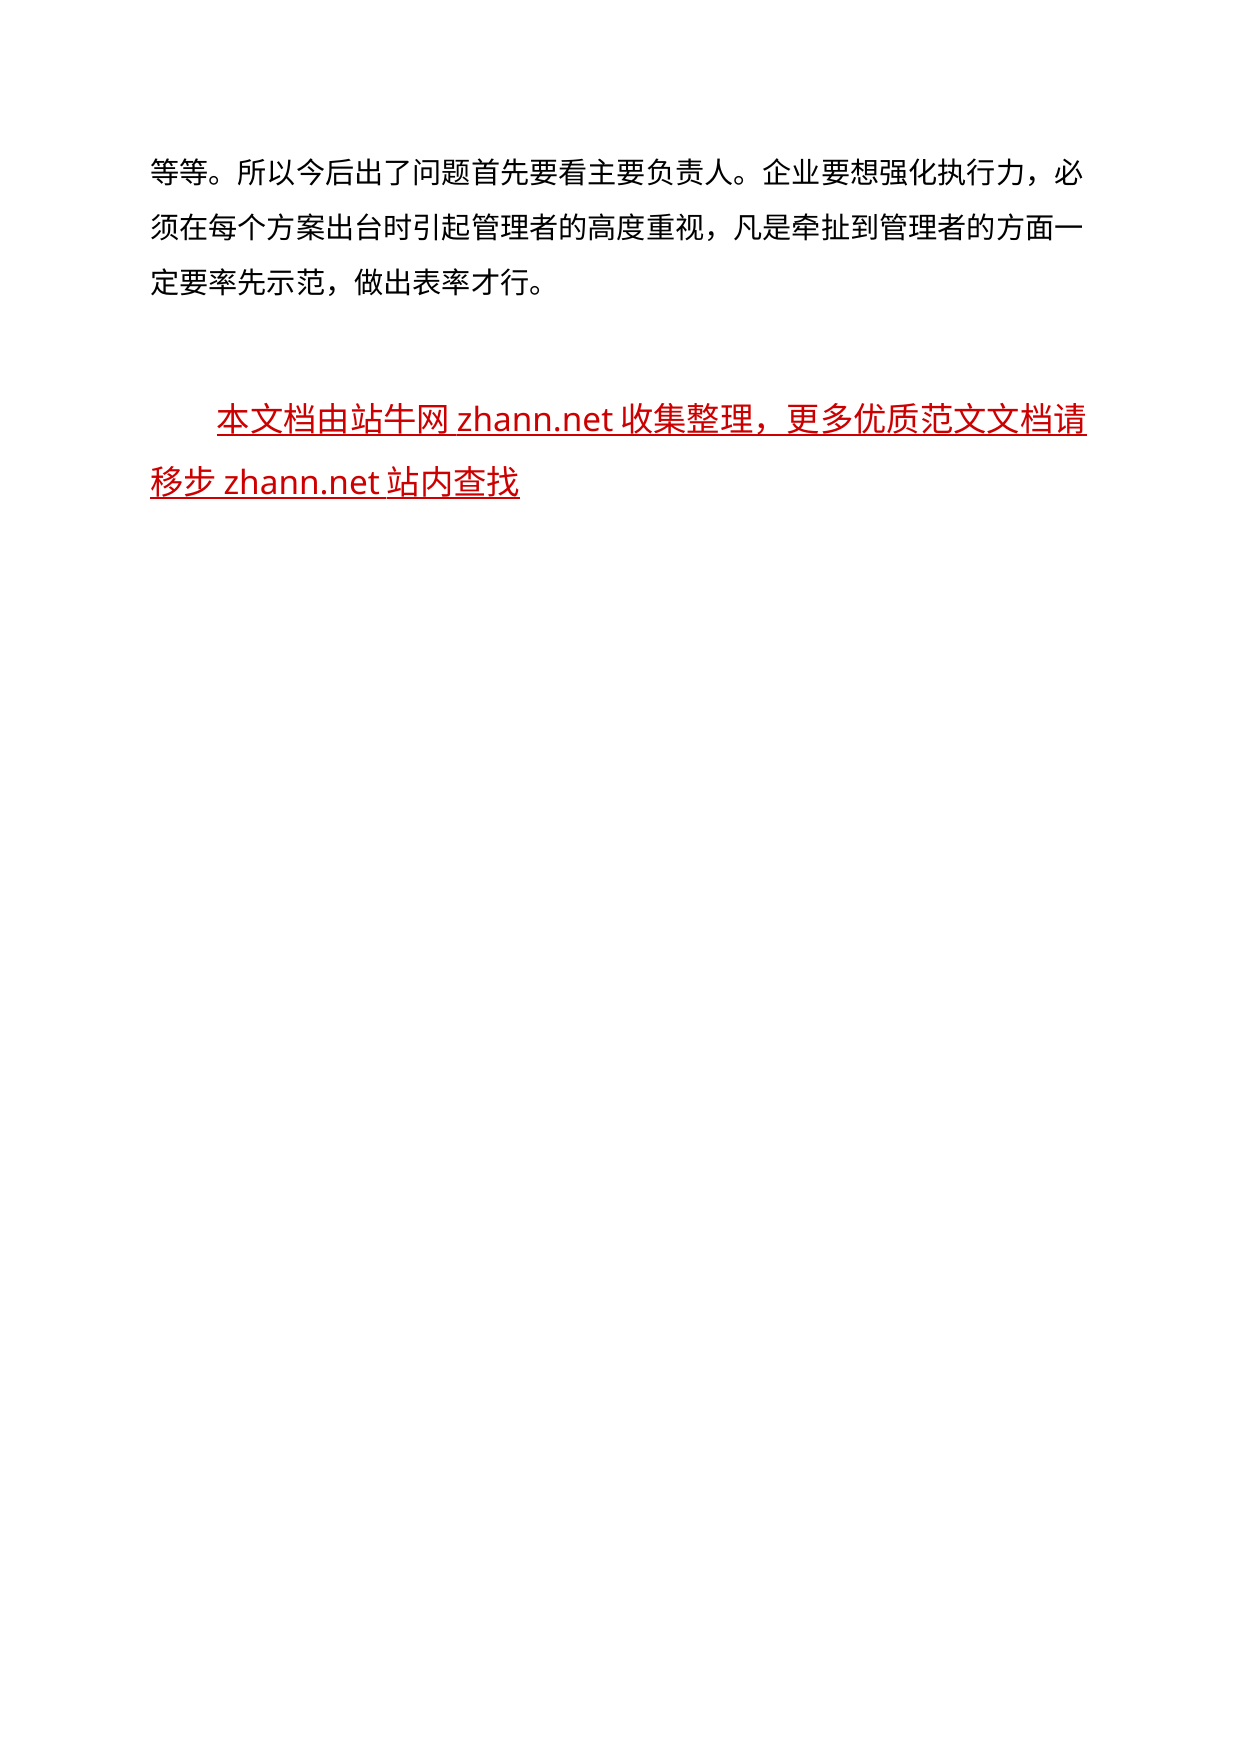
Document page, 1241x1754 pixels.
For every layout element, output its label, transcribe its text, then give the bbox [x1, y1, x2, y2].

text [150, 150, 1090, 302]
text 本文档由站牛网zhann.net收集整理，更多优质范文文档请移步zhann.net站内查找 [150, 393, 1090, 504]
